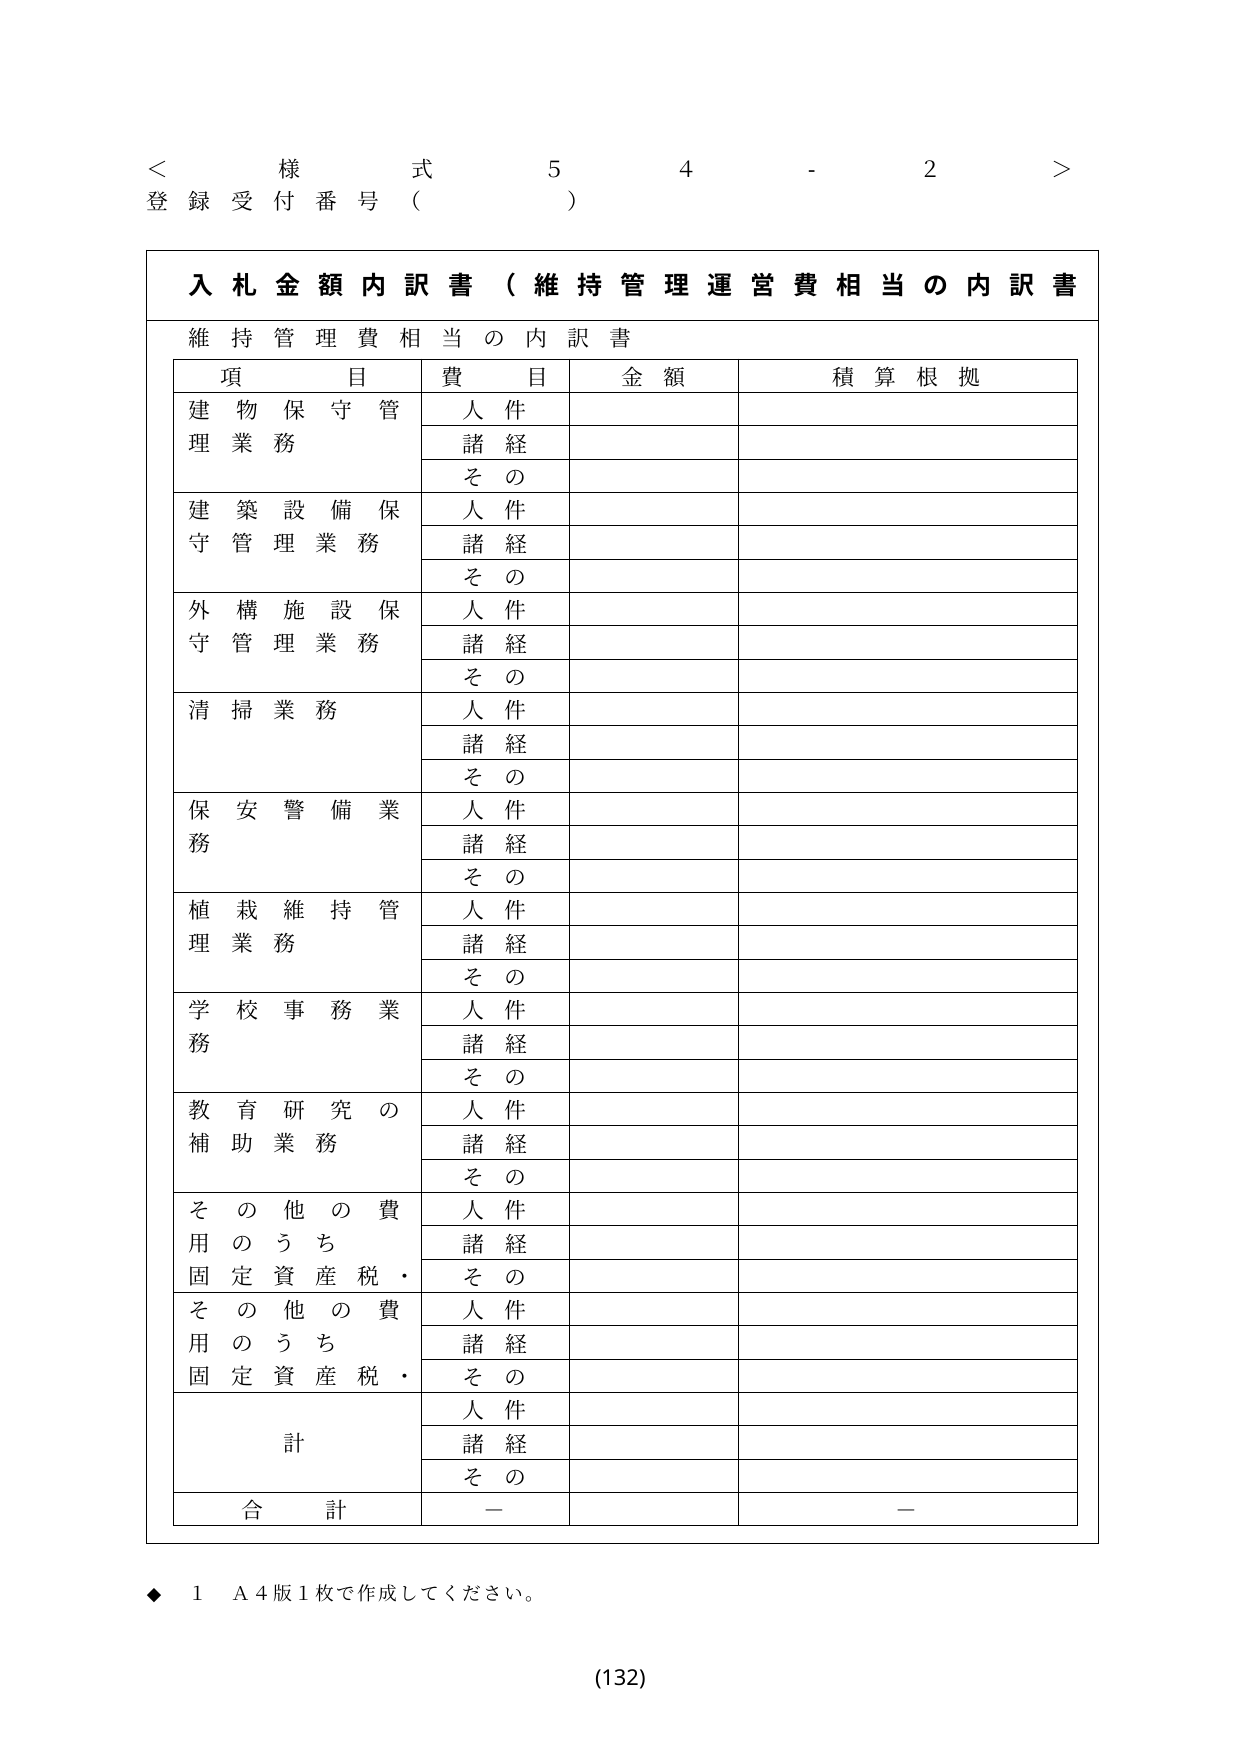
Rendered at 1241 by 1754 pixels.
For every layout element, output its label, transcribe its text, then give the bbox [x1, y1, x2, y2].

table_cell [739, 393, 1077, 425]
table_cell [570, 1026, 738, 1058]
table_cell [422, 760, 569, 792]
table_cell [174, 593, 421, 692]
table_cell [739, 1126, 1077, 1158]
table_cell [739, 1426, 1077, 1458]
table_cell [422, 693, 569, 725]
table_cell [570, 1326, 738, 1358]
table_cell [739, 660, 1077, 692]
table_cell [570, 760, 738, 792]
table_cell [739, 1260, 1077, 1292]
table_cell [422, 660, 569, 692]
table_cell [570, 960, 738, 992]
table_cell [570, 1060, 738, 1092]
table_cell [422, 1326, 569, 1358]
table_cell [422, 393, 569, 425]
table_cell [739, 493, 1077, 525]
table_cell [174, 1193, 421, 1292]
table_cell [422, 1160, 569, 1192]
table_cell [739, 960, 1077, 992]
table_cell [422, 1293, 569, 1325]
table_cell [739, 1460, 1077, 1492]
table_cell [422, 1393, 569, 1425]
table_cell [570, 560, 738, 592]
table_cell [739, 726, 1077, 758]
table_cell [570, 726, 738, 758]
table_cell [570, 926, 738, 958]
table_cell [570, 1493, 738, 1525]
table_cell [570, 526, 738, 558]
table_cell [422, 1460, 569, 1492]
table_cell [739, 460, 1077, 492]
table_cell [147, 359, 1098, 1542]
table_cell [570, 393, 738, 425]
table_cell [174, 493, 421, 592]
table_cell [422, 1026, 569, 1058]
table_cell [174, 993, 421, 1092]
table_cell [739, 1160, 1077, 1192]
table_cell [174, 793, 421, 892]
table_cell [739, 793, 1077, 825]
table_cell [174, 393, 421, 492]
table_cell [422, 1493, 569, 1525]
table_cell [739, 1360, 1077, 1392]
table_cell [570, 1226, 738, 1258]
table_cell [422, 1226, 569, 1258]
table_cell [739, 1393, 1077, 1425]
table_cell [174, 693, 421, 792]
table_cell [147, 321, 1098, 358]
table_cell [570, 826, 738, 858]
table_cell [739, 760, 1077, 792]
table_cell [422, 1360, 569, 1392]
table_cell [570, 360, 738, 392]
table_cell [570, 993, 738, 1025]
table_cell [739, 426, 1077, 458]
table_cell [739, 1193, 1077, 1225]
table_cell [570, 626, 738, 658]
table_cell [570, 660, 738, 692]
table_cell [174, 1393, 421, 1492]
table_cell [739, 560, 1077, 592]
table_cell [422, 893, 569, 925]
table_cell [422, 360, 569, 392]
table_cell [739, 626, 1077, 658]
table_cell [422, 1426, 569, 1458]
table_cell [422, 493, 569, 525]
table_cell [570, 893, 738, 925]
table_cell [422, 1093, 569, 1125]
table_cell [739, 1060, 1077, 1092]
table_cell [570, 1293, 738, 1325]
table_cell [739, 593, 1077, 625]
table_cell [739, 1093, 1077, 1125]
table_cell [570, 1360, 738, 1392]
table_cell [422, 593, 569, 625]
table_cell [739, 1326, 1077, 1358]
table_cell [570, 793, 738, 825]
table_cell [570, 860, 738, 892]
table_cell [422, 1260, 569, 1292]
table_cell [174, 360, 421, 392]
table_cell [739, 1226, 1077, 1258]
text ◆ １ Ａ４版１枚で作成してください。 [147, 1576, 1093, 1609]
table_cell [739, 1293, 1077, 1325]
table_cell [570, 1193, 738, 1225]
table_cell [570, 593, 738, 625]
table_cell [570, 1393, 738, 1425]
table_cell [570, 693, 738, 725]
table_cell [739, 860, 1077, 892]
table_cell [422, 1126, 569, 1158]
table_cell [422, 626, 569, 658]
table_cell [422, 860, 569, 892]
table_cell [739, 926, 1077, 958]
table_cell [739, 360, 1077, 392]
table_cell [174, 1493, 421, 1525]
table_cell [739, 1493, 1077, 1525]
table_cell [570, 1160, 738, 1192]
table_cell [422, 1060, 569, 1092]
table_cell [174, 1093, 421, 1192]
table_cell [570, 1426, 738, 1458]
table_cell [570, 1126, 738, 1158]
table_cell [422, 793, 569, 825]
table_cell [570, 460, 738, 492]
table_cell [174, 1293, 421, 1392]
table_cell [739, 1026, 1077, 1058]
text ＜様式５４-２＞ 登録受付番号（ ） [147, 151, 1093, 217]
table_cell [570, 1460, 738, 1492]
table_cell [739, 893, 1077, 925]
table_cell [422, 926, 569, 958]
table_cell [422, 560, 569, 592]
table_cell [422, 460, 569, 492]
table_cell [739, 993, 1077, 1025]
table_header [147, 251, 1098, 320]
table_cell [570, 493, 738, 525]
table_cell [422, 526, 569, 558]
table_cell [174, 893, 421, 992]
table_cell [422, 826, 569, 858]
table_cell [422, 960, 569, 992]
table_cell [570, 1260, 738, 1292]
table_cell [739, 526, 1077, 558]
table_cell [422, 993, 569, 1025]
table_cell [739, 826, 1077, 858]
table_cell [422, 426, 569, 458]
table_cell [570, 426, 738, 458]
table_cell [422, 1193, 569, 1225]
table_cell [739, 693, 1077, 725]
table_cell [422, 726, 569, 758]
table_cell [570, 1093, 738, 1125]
